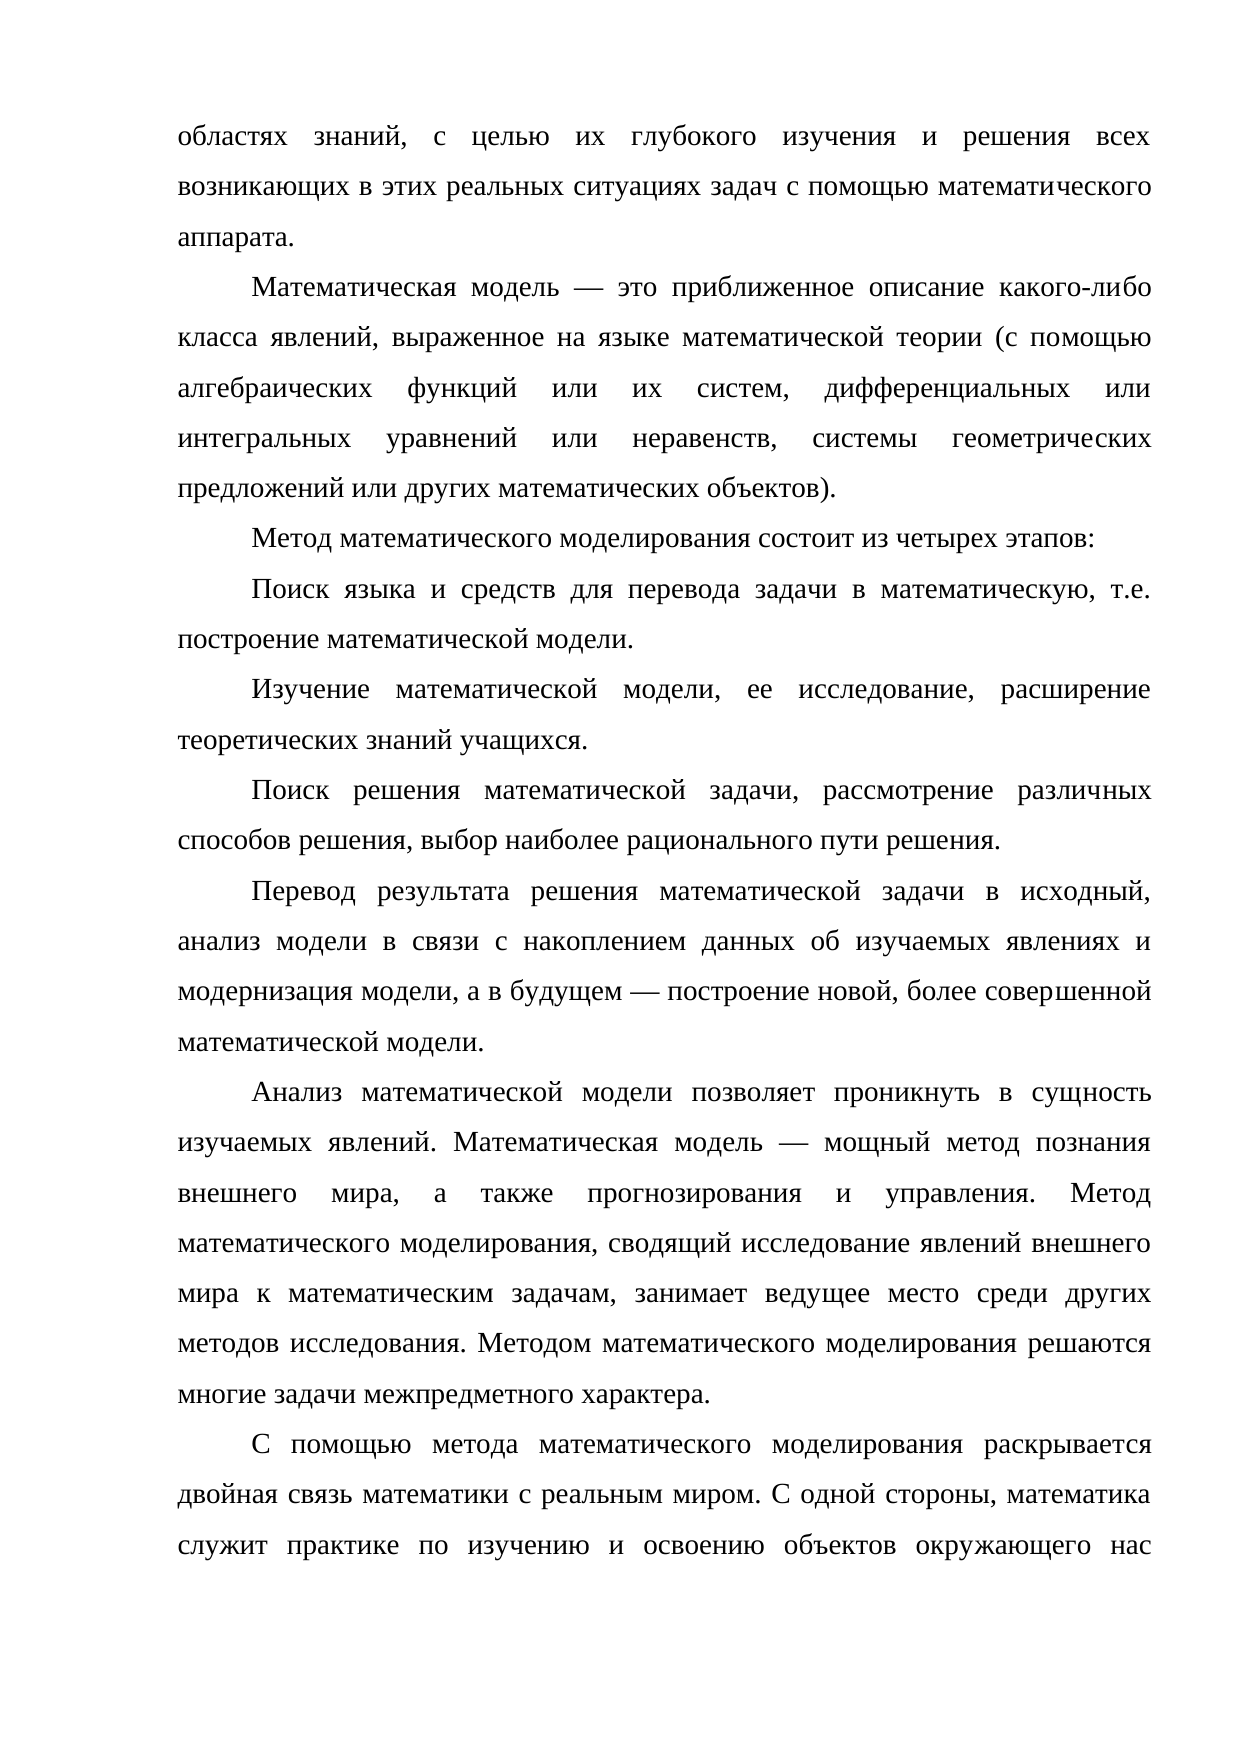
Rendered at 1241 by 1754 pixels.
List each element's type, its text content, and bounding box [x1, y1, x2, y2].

text Поиск решения математической задачи, рассмотрение различных способов решения, выбор наиболее рационального пути решения. [177, 772, 1152, 856]
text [177, 118, 1152, 252]
text Метод математического моделирования состоит из четырех этапов: [177, 521, 1152, 554]
text Изучение математической модели, ее исследование, расширение теоретических знаний учащихся. [177, 672, 1152, 755]
text Анализ математической модели позволяет проникнуть в сущность изучаемых явлений. Математическая модель — мощный метод познания внешнего мира, а также прогнозирования и управления. Метод математического моделирования, сводящий исследование явлений внешнего мира к математическим задачам, занимает ведущее место среди других методов исследования. Методом математического моделирования решаются многие задачи межпредметного характера. [177, 1074, 1152, 1409]
text Перевод результата решения математической задачи в исходный, анализ модели в связи с накоплением данных об изучаемых явлениях и модернизация модели, а в будущем — построение новой, более совершенной математической модели. [177, 873, 1152, 1057]
text Поиск языка и средств для перевода задачи в математическую, т.е. построение математической модели. [177, 571, 1152, 655]
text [177, 1426, 1152, 1560]
text Математическая модель — это приближенное описание какого-либо класса явлений, выраженное на языке математической теории (с помощью алгебраических функций или их систем, дифференциальных или интегральных уравнений или неравенств, системы геометрических предложений или других математических объектов). [177, 269, 1152, 504]
